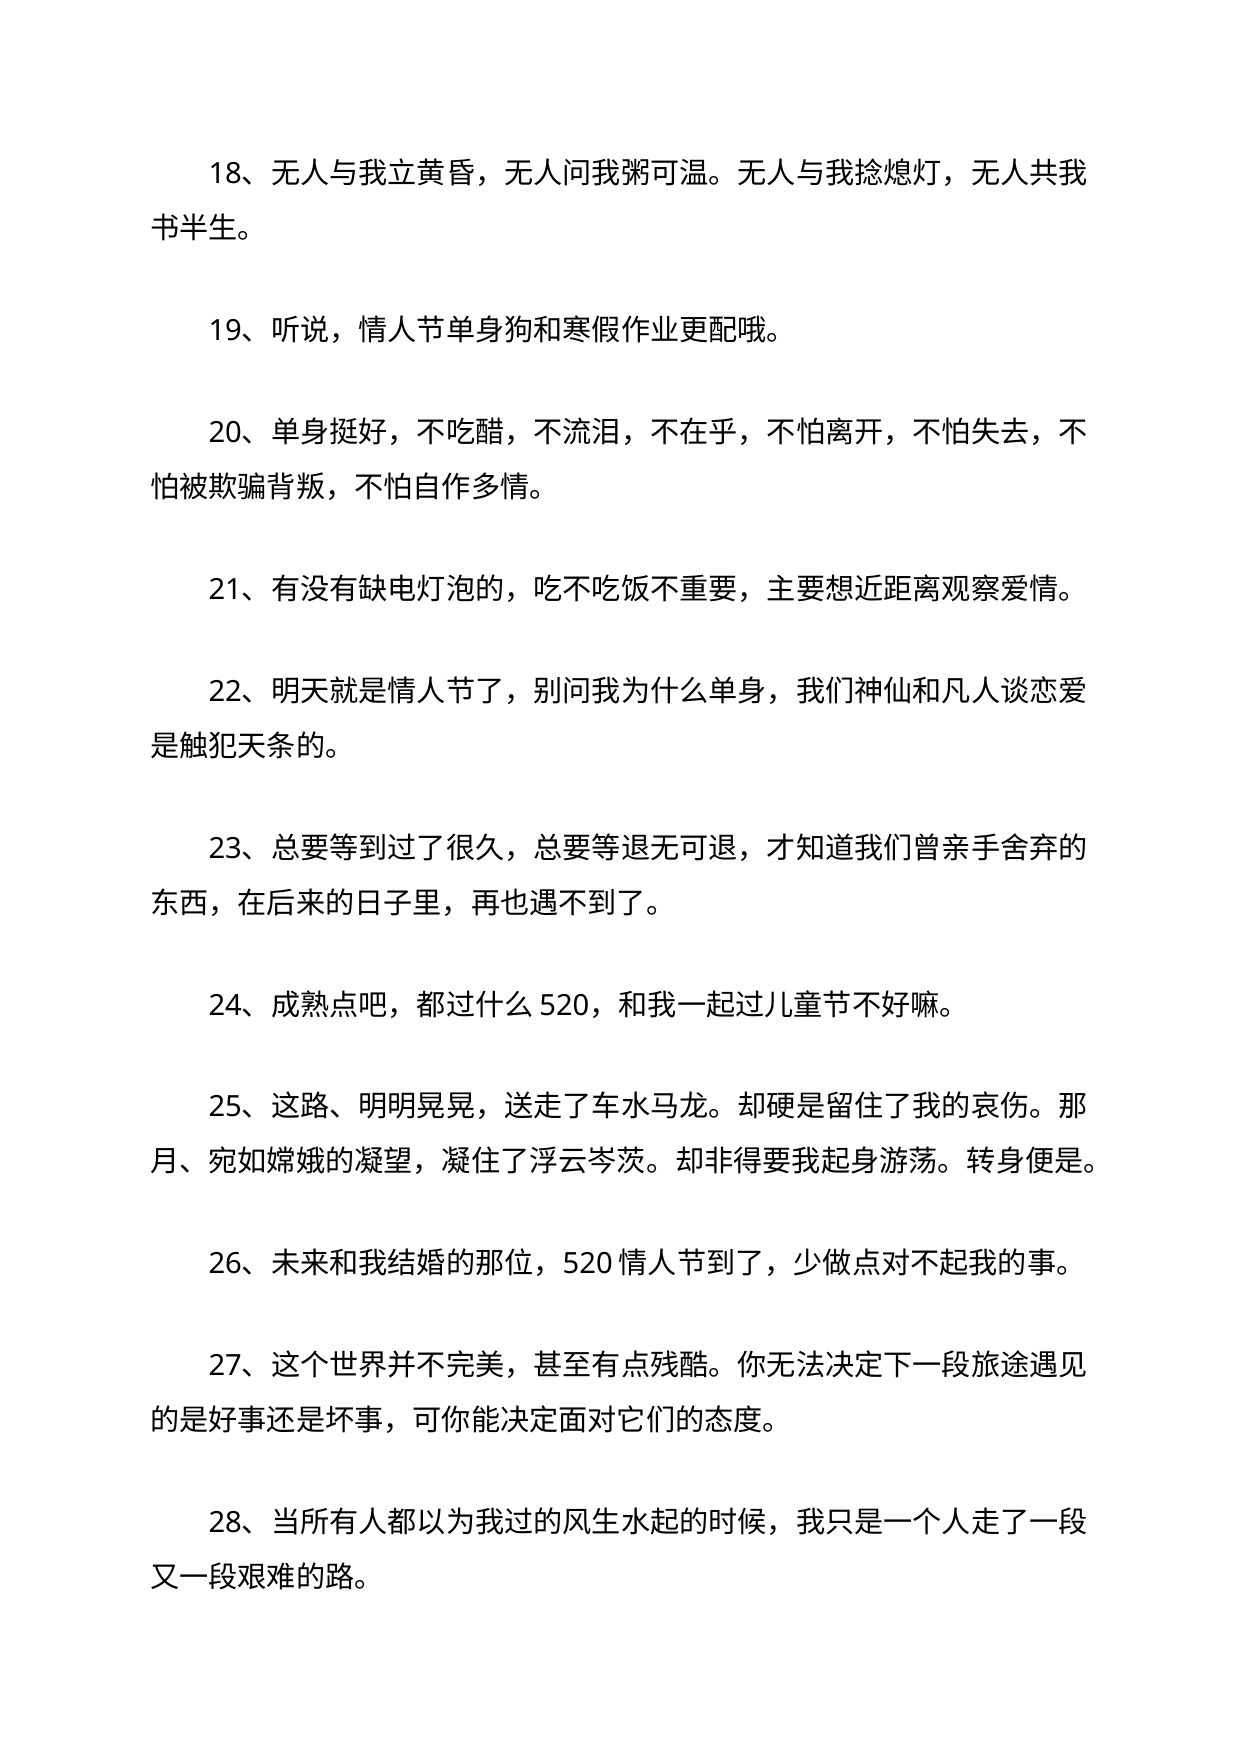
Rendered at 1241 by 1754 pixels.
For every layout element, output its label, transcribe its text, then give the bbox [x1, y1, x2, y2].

text 28、当所有人都以为我过的风生水起的时候，我只是一个人走了一段又一段艰难的路。 [150, 1498, 1090, 1596]
text 21、有没有缺电灯泡的，吃不吃饭不重要，主要想近距离观察爱情。 [150, 566, 1090, 608]
text 20、单身挺好，不吃醋，不流泪，不在乎，不怕离开，不怕失去，不怕被欺骗背叛，不怕自作多情。 [150, 409, 1090, 506]
text 18、无人与我立黄昏，无人问我粥可温。无人与我捻熄灯，无人共我书半生。 [150, 150, 1090, 247]
text 22、明天就是情人节了，别问我为什么单身，我们神仙和凡人谈恋爱是触犯天条的。 [150, 667, 1090, 765]
text 19、听说，情人节单身狗和寒假作业更配哦。 [150, 307, 1090, 349]
text 26、未来和我结婚的那位，520情人节到了，少做点对不起我的事。 [150, 1240, 1090, 1282]
text 24、成熟点吧，都过什么520，和我一起过儿童节不好嘛。 [150, 981, 1090, 1023]
text 25、这路、明明晃晃，送走了车水马龙。却硬是留住了我的哀伤。那月、宛如嫦娥的凝望，凝住了浮云岑茨。却非得要我起身游荡。转身便是。 [150, 1083, 1090, 1180]
text 23、总要等到过了很久，总要等退无可退，才知道我们曾亲手舍弃的东西，在后来的日子里，再也遇不到了。 [150, 824, 1090, 922]
text 27、这个世界并不完美，甚至有点残酷。你无法决定下一段旅途遇见的是好事还是坏事，可你能决定面对它们的态度。 [150, 1342, 1090, 1439]
